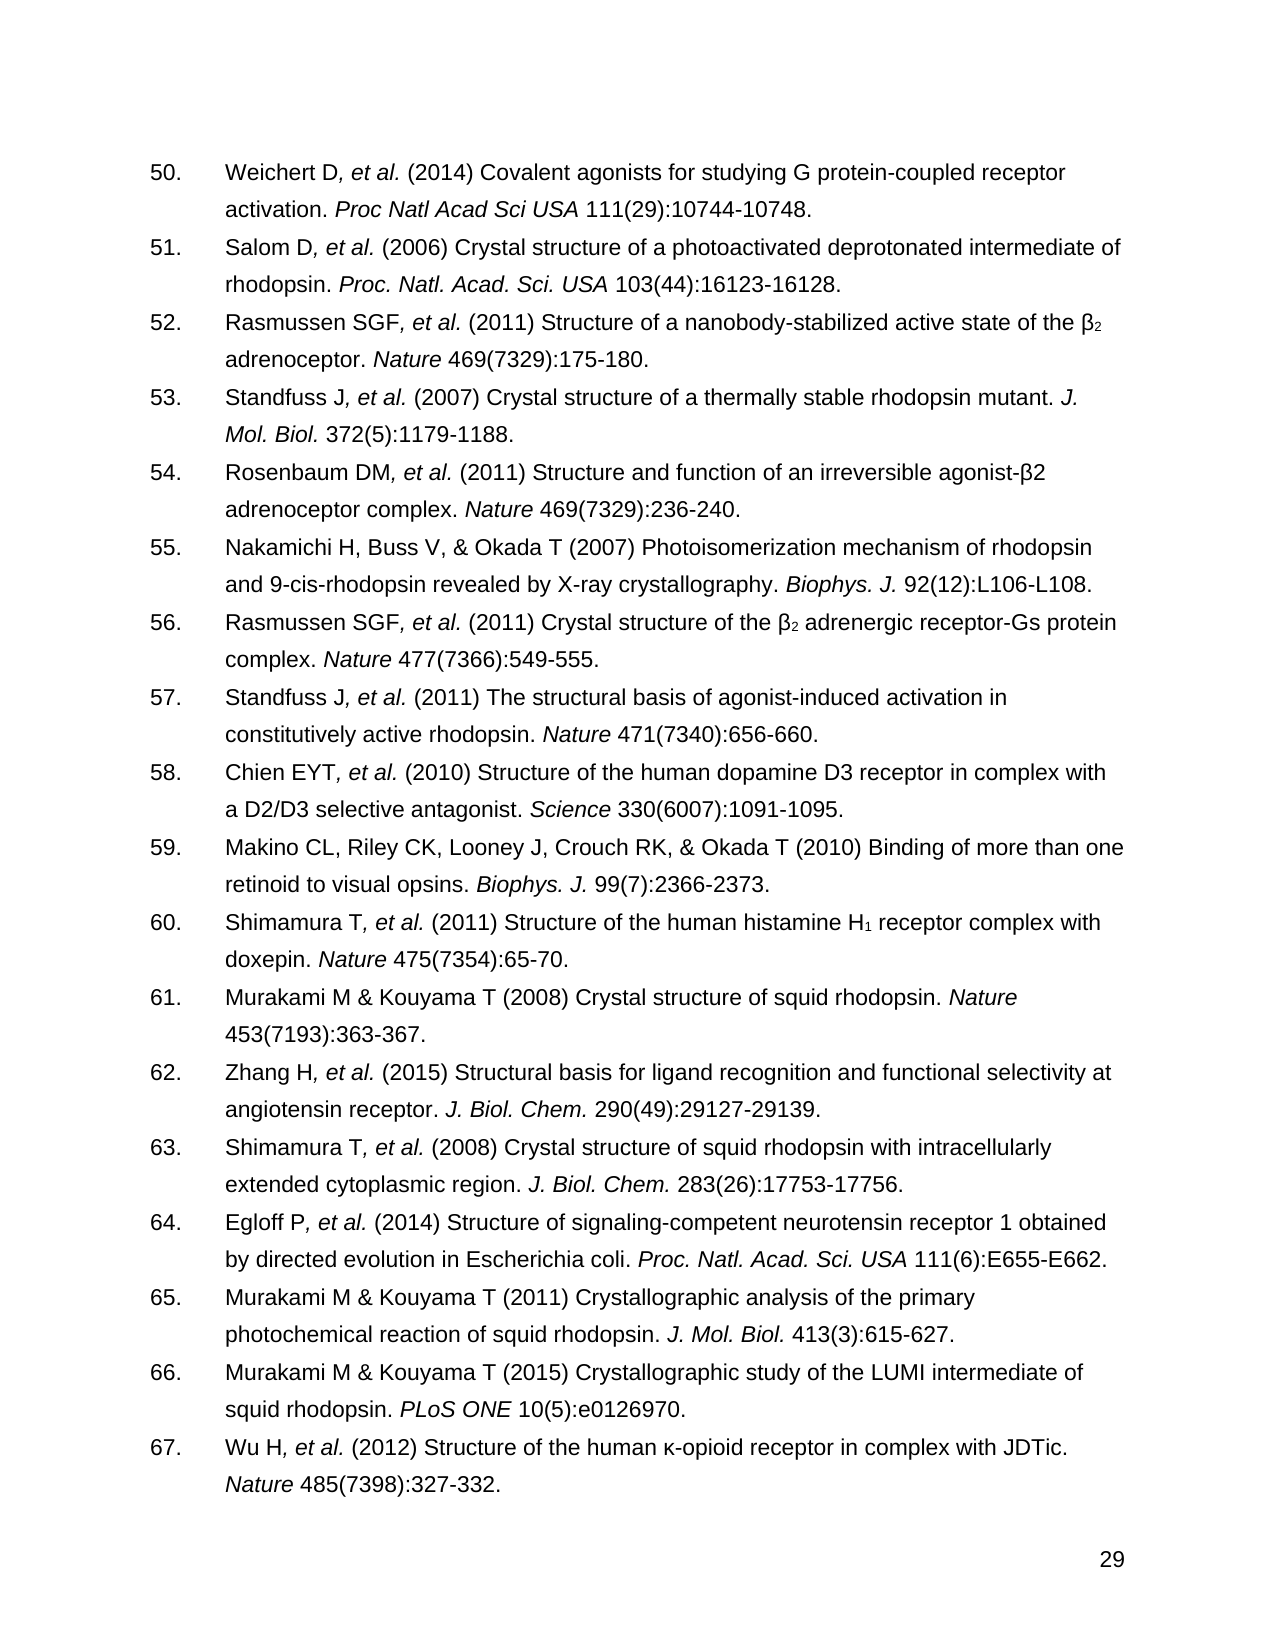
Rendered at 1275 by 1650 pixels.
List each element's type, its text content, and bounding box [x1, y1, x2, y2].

text 59. Makino CL, Riley CK, Looney J, Crouch RK, & Okada T (2010) Binding of more than one retinoid to visual opsins. Biophys. J. 99(7):2366-2373. [150, 825, 1125, 900]
text 50. Weichert D, et al. (2014) Covalent agonists for studying G protein-coupled receptor activation. Proc Natl Acad Sci USA 111(29):10744-10748. [150, 150, 1125, 225]
text 64. Egloff P, et al. (2014) Structure of signaling-competent neurotensin receptor 1 obtained by directed evolution in Escherichia coli. Proc. Natl. Acad. Sci. USA 111(6):E655-E662. [150, 1200, 1125, 1275]
text 57. Standfuss J, et al. (2011) The structural basis of agonist-induced activation in constitutively active rhodopsin. Nature 471(7340):656-660. [150, 675, 1125, 750]
text 53. Standfuss J, et al. (2007) Crystal structure of a thermally stable rhodopsin mutant. J. Mol. Biol. 372(5):1179-1188. [150, 375, 1125, 450]
text 55. Nakamichi H, Buss V, & Okada T (2007) Photoisomerization mechanism of rhodopsin and 9-cis-rhodopsin revealed by X-ray crystallography. Biophys. J. 92(12):L106-L108. [150, 525, 1125, 600]
text 63. Shimamura T, et al. (2008) Crystal structure of squid rhodopsin with intracellularly extended cytoplasmic region. J. Biol. Chem. 283(26):17753-17756. [150, 1125, 1125, 1200]
text 60. Shimamura T, et al. (2011) Structure of the human histamine H1 receptor complex with doxepin. Nature 475(7354):65-70. [150, 900, 1125, 975]
text 65. Murakami M & Kouyama T (2011) Crystallographic analysis of the primary photochemical reaction of squid rhodopsin. J. Mol. Biol. 413(3):615-627. [150, 1275, 1125, 1350]
text 62. Zhang H, et al. (2015) Structural basis for ligand recognition and functional selectivity at angiotensin receptor. J. Biol. Chem. 290(49):29127-29139. [150, 1050, 1125, 1125]
text 51. Salom D, et al. (2006) Crystal structure of a photoactivated deprotonated intermediate of rhodopsin. Proc. Natl. Acad. Sci. USA 103(44):16123-16128. [150, 225, 1125, 300]
text 58. Chien EYT, et al. (2010) Structure of the human dopamine D3 receptor in complex with a D2/D3 selective antagonist. Science 330(6007):1091-1095. [150, 750, 1125, 825]
text 56. Rasmussen SGF, et al. (2011) Crystal structure of the β2 adrenergic receptor-Gs protein complex. Nature 477(7366):549-555. [150, 600, 1125, 675]
text 66. Murakami M & Kouyama T (2015) Crystallographic study of the LUMI intermediate of squid rhodopsin. PLoS ONE 10(5):e0126970. [150, 1350, 1125, 1425]
text 52. Rasmussen SGF, et al. (2011) Structure of a nanobody-stabilized active state of the β2 adrenoceptor. Nature 469(7329):175-180. [150, 300, 1125, 375]
text 61. Murakami M & Kouyama T (2008) Crystal structure of squid rhodopsin. Nature 453(7193):363-367. [150, 975, 1125, 1050]
text 67. Wu H, et al. (2012) Structure of the human κ-opioid receptor in complex with JDTic. Nature 485(7398):327-332. [150, 1425, 1125, 1500]
text 54. Rosenbaum DM, et al. (2011) Structure and function of an irreversible agonist-β2 adrenoceptor complex. Nature 469(7329):236-240. [150, 450, 1125, 525]
